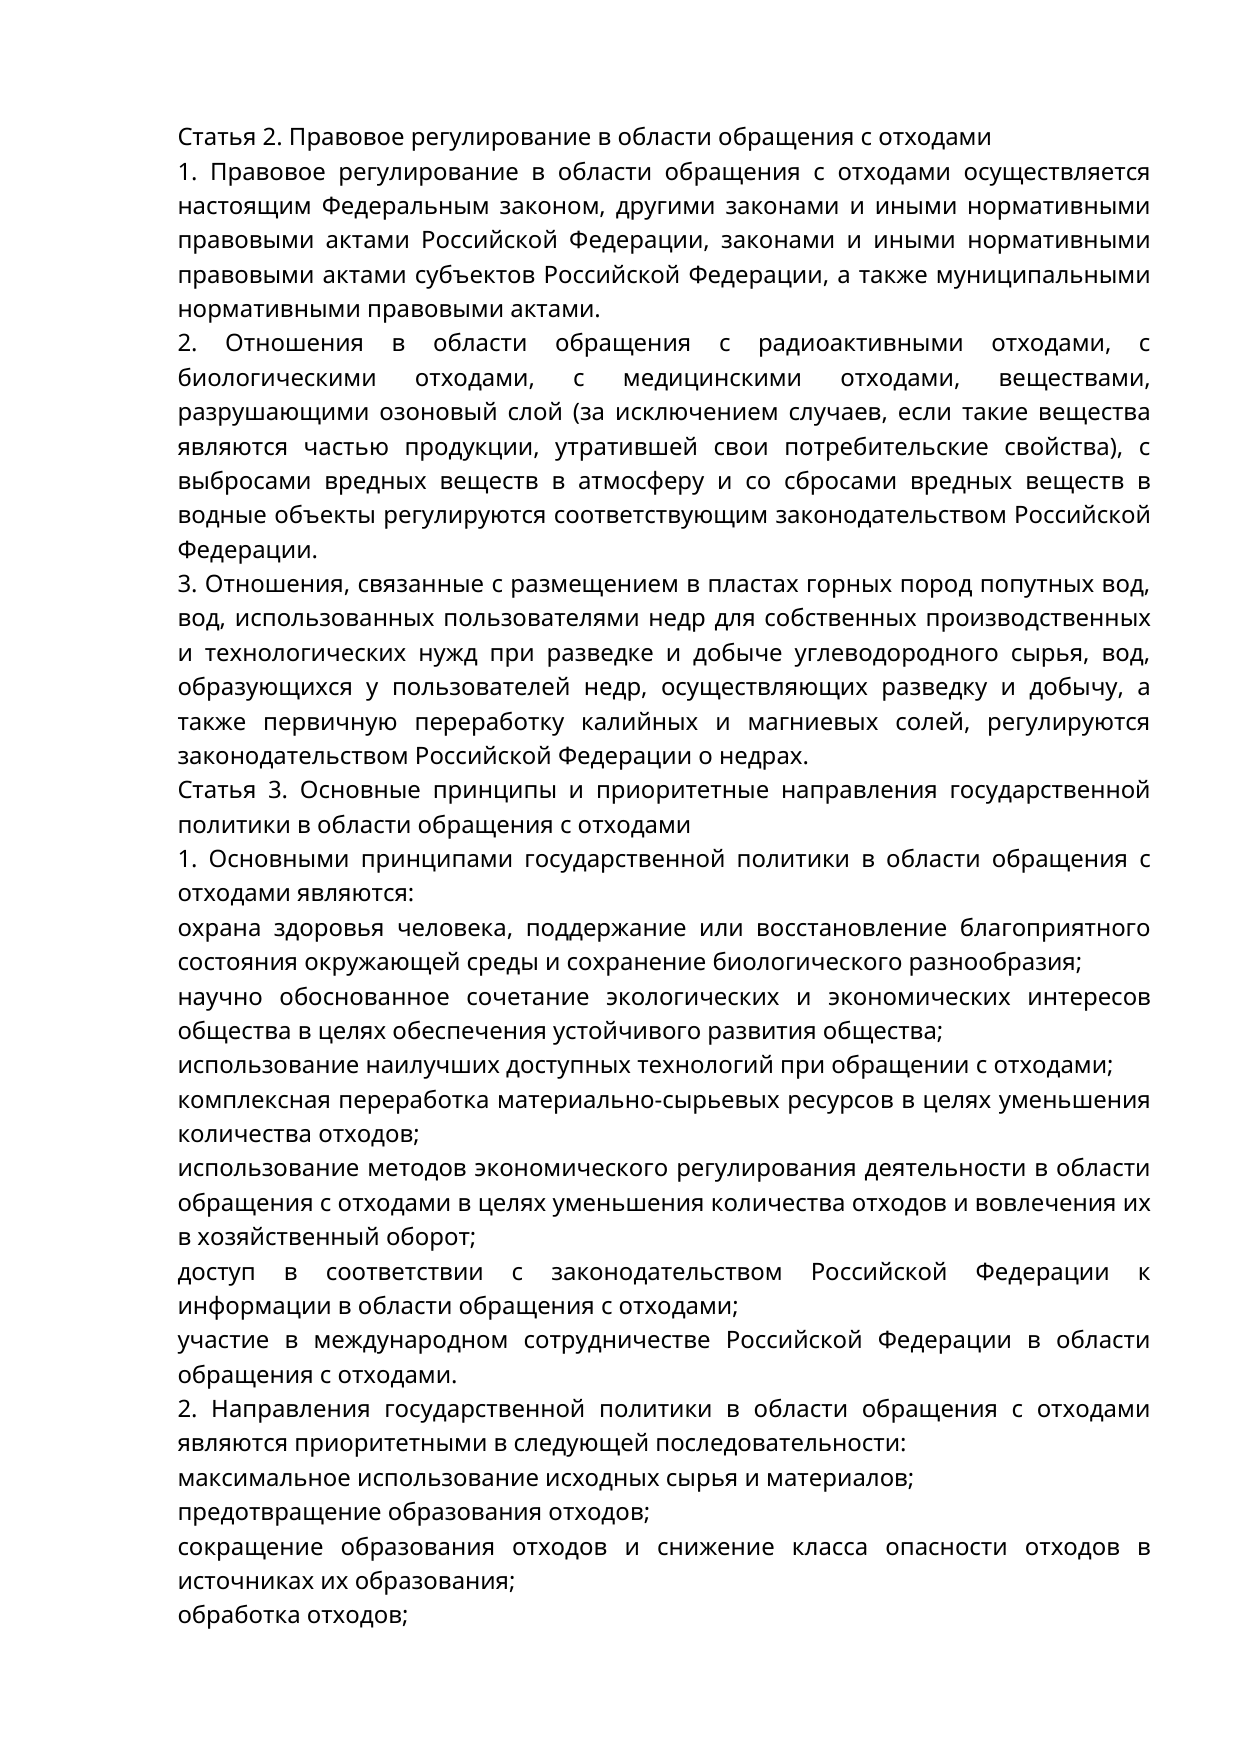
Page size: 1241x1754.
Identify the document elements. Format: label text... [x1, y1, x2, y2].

text использование наилучших доступных технологий при обращении с отходами; [177, 1046, 1152, 1081]
text 3. Отношения, связанные с размещением в пластах горных пород попутных вод, вод, использованных пользователями недр для собственных производственных и технологических нужд при разведке и добыче углеводородного сырья, вод, образующихся у пользователей недр, осуществляющих разведку и добычу, а также первичную переработку калийных и магниевых солей, регулируются законодательством Российской Федерации о недрах. [177, 565, 1152, 771]
text 2. Отношения в области обращения с радиоактивными отходами, с биологическими отходами, с медицинскими отходами, веществами, разрушающими озоновый слой (за исключением случаев, если такие вещества являются частью продукции, утратившей свои потребительские свойства), с выбросами вредных веществ в атмосферу и со сбросами вредных веществ в водные объекты регулируются соответствующим законодательством Российской Федерации. [177, 324, 1152, 565]
text предотвращение образования отходов; [177, 1493, 1152, 1527]
text максимальное использование исходных сырья и материалов; [177, 1459, 1152, 1493]
text 1. Основными принципами государственной политики в области обращения с отходами являются: [177, 840, 1152, 909]
text Статья 2. Правовое регулирование в области обращения с отходами [177, 118, 1152, 152]
text охрана здоровья человека, поддержание или восстановление благоприятного состояния окружающей среды и сохранение биологического разнообразия; [177, 909, 1152, 977]
text комплексная переработка материально-сырьевых ресурсов в целях уменьшения количества отходов; [177, 1081, 1152, 1149]
text сокращение образования отходов и снижение класса опасности отходов в источниках их образования; [177, 1527, 1152, 1596]
text обработка отходов; [177, 1596, 1152, 1631]
text 1. Правовое регулирование в области обращения с отходами осуществляется настоящим Федеральным законом, другими законами и иными нормативными правовыми актами Российской Федерации, законами и иными нормативными правовыми актами субъектов Российской Федерации, а также муниципальными нормативными правовыми актами. [177, 152, 1152, 324]
text Статья 3. Основные принципы и приоритетные направления государственной политики в области обращения с отходами [177, 771, 1152, 840]
text доступ в соответствии с законодательством Российской Федерации к информации в области обращения с отходами; [177, 1252, 1152, 1321]
text участие в международном сотрудничестве Российской Федерации в области обращения с отходами. [177, 1321, 1152, 1390]
text 2. Направления государственной политики в области обращения с отходами являются приоритетными в следующей последовательности: [177, 1390, 1152, 1459]
text использование методов экономического регулирования деятельности в области обращения с отходами в целях уменьшения количества отходов и вовлечения их в хозяйственный оборот; [177, 1149, 1152, 1252]
text научно обоснованное сочетание экологических и экономических интересов общества в целях обеспечения устойчивого развития общества; [177, 977, 1152, 1046]
